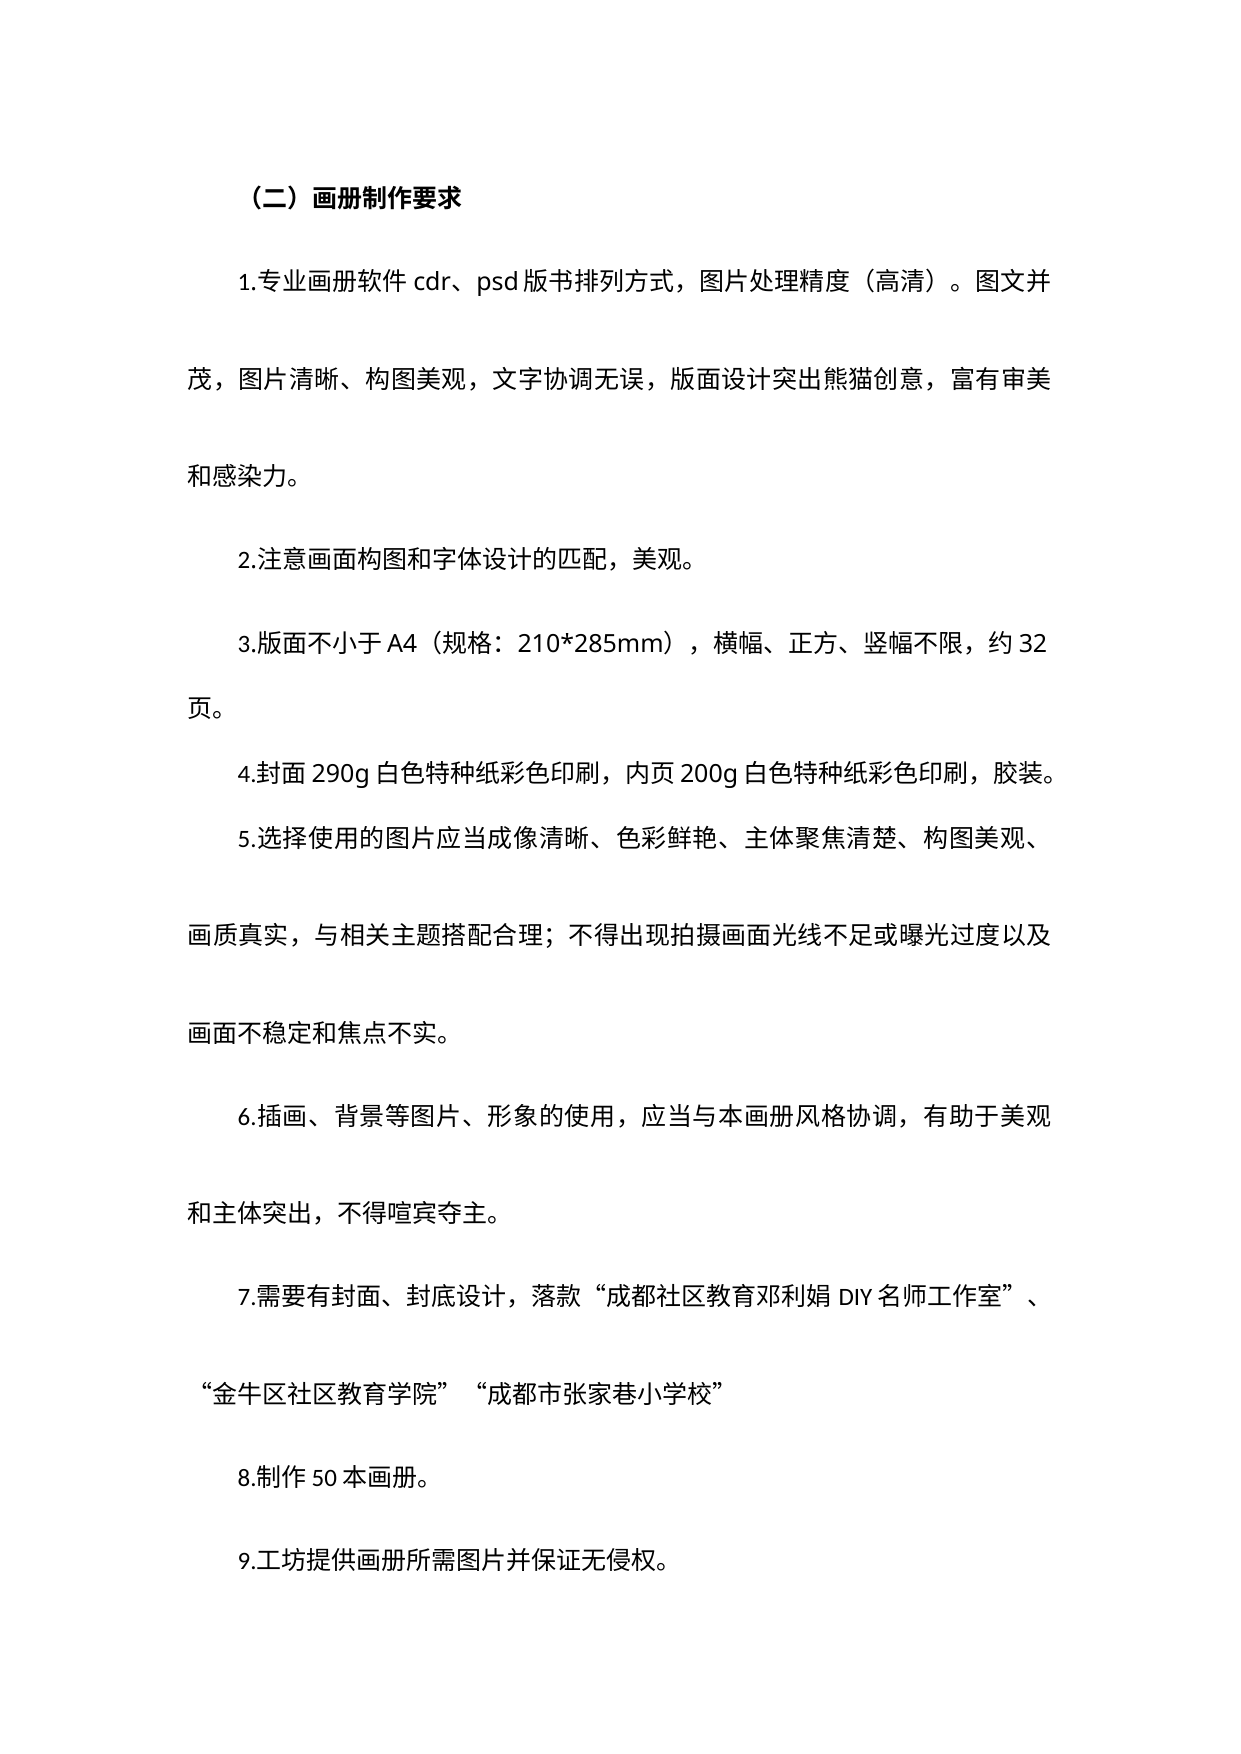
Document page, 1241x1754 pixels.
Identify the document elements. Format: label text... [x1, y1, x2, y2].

text 5.选择使用的图片应当成像清晰、色彩鲜艳、主体聚焦清楚、构图美观、画质真实，与相关主题搭配合理；不得出现拍摄画面光线不足或曝光过度以及画面不稳定和焦点不实。 [187, 804, 1053, 1064]
text 6.插画、背景等图片、形象的使用，应当与本画册风格协调，有助于美观和主体突出，不得喧宾夺主。 [187, 1082, 1053, 1244]
text 9.工坊提供画册所需图片并保证无侵权。 [187, 1526, 1053, 1591]
text （二）画册制作要求 [187, 164, 1053, 229]
text 1.专业画册软件cdr、psd版书排列方式，图片处理精度（高清）。图文并茂，图片清晰、构图美观，文字协调无误，版面设计突出熊猫创意，富有审美和感染力。 [187, 247, 1053, 507]
text 2.注意画面构图和字体设计的匹配，美观。 [187, 526, 1053, 591]
text 8.制作50本画册。 [187, 1443, 1053, 1508]
text 3.版面不小于A4（规格：210*285mm），横幅、正方、竖幅不限，约32页。 [187, 609, 1053, 739]
text 7.需要有封面、封底设计，落款“成都社区教育邓利娟DIY名师工作室”、“金牛区社区教育学院”“成都市张家巷小学校” [187, 1262, 1053, 1425]
text 4.封面290g白色特种纸彩色印刷，内页200g白色特种纸彩色印刷，胶装。 [187, 739, 1053, 804]
